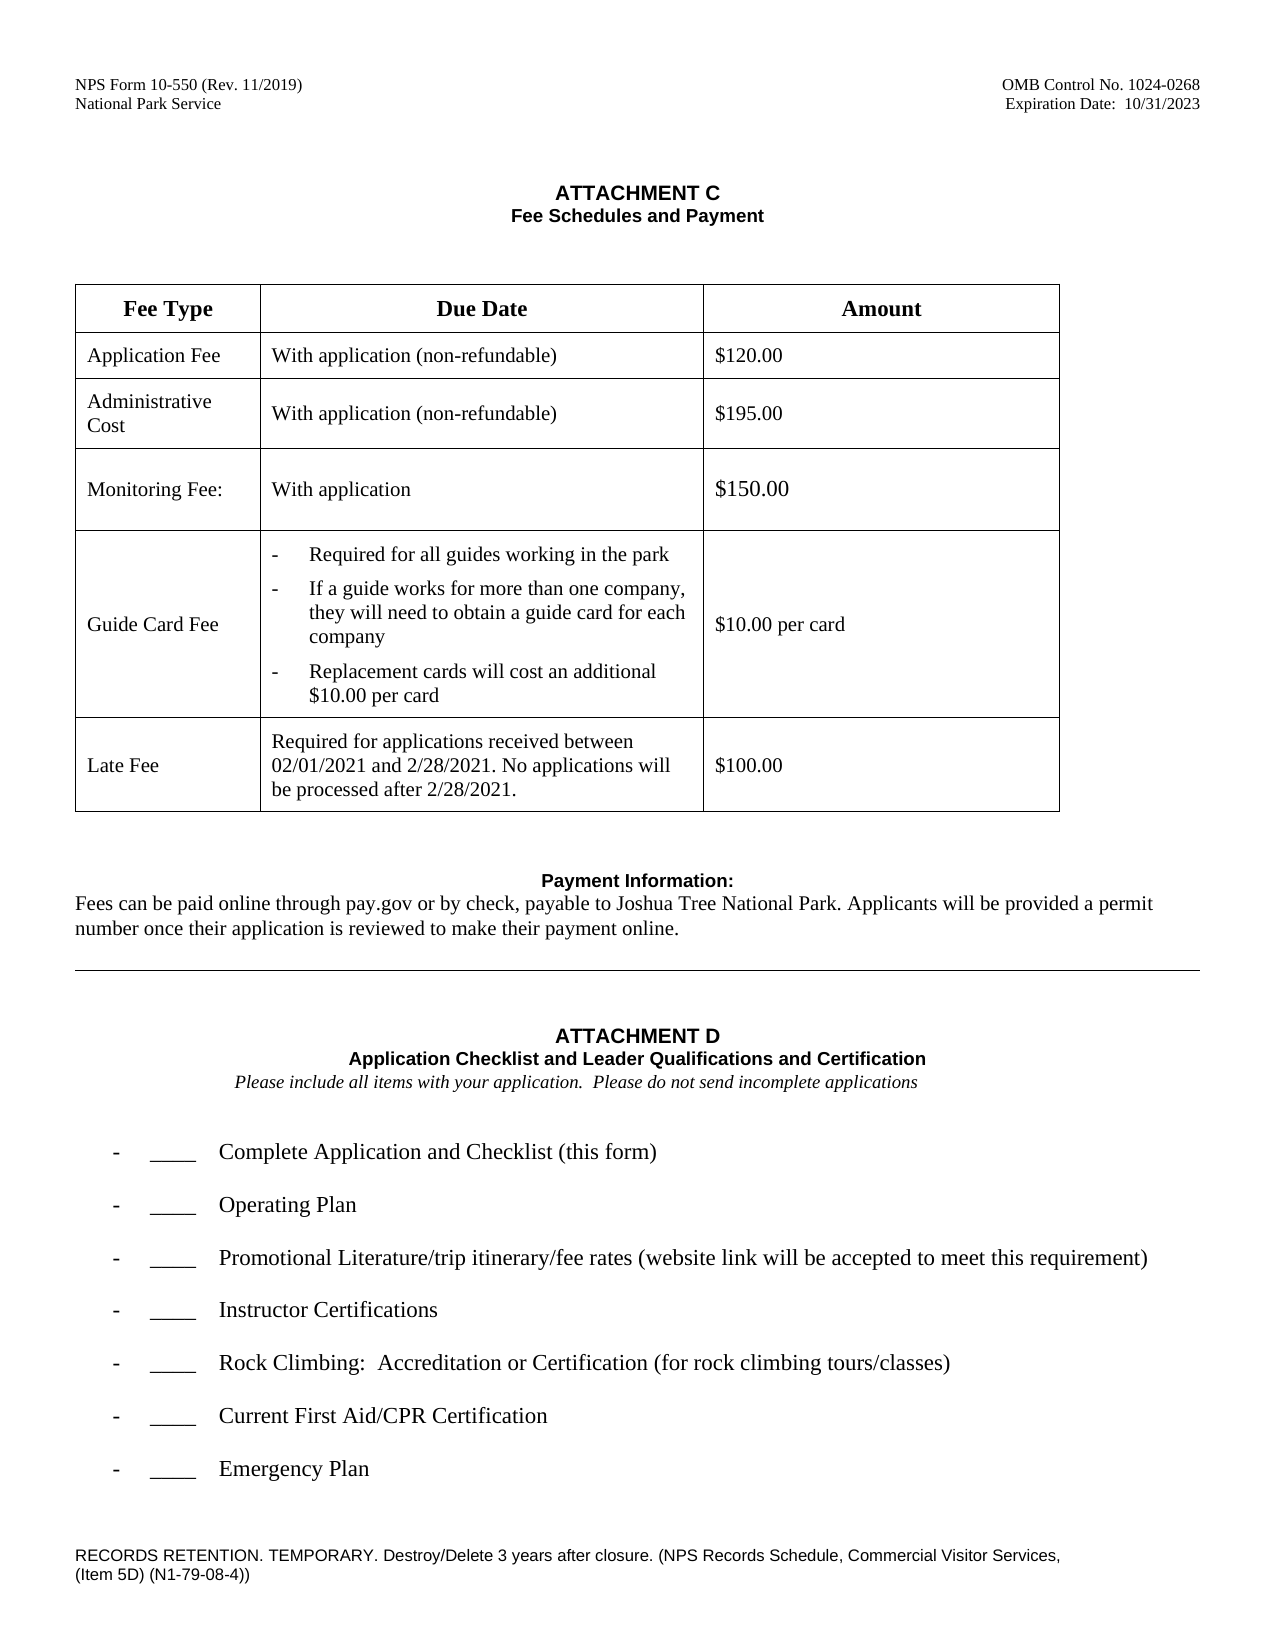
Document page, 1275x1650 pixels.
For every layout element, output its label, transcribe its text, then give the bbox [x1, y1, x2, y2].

text Please include all items with your application. Please do not send incomplete applications [234, 1069, 1200, 1092]
subtitle ATTACHMENT C [75, 180, 1200, 204]
table_header Fee Type [76, 285, 260, 332]
subtitle Application Checklist and Leader Qualifications and Certification [75, 1048, 1200, 1069]
table_cell With application (non-refundable) [261, 333, 703, 378]
table_cell With application (non-refundable) [261, 379, 703, 448]
subtitle ATTACHMENT D [75, 1024, 1200, 1048]
table_cell $100.00 [704, 718, 1059, 811]
table_cell Application Fee [76, 333, 260, 378]
table_cell Required for all guides working in the park If a guide works for more than one company, they will need to obtain a guide card for each company Replacement cards will cost an additional $10.00 per card [261, 531, 703, 717]
table_cell $10.00 per card [704, 531, 1059, 717]
subtitle Payment Information: [75, 870, 1200, 891]
list ____ Emergency Plan [112, 1454, 1200, 1481]
table_cell $150.00 [704, 449, 1059, 530]
list ____ Promotional Literature/trip itinerary/fee rates (website link will be accepted to meet this requirement) [112, 1244, 1200, 1270]
table_cell Guide Card Fee [76, 531, 260, 717]
list ____ Operating Plan [112, 1191, 1200, 1217]
list ____ Instructor Certifications [112, 1296, 1200, 1323]
table_cell With application [261, 449, 703, 530]
subtitle Fee Schedules and Payment [75, 204, 1200, 226]
table_cell $195.00 [704, 379, 1059, 448]
list ____ Complete Application and Checklist (this form) [112, 1138, 1200, 1165]
table_cell $120.00 [704, 333, 1059, 378]
text Fees can be paid online through pay.gov or by check, payable to Joshua Tree National Park. Applicants will be provided a permit number once their application is reviewed to make their payment online. [75, 891, 1200, 970]
table_header Amount [704, 285, 1059, 332]
table_cell Late Fee [76, 718, 260, 811]
table_header Due Date [261, 285, 703, 332]
table_cell Administrative Cost [76, 379, 260, 448]
list ____ Current First Aid/CPR Certification [112, 1402, 1200, 1428]
table_cell Required for applications received between 02/01/2021 and 2/28/2021. No applications will be processed after 2/28/2021. [261, 718, 703, 811]
list ____ Rock Climbing: Accreditation or Certification (for rock climbing tours/classes) [112, 1349, 1200, 1376]
table_cell Monitoring Fee: [76, 449, 260, 530]
